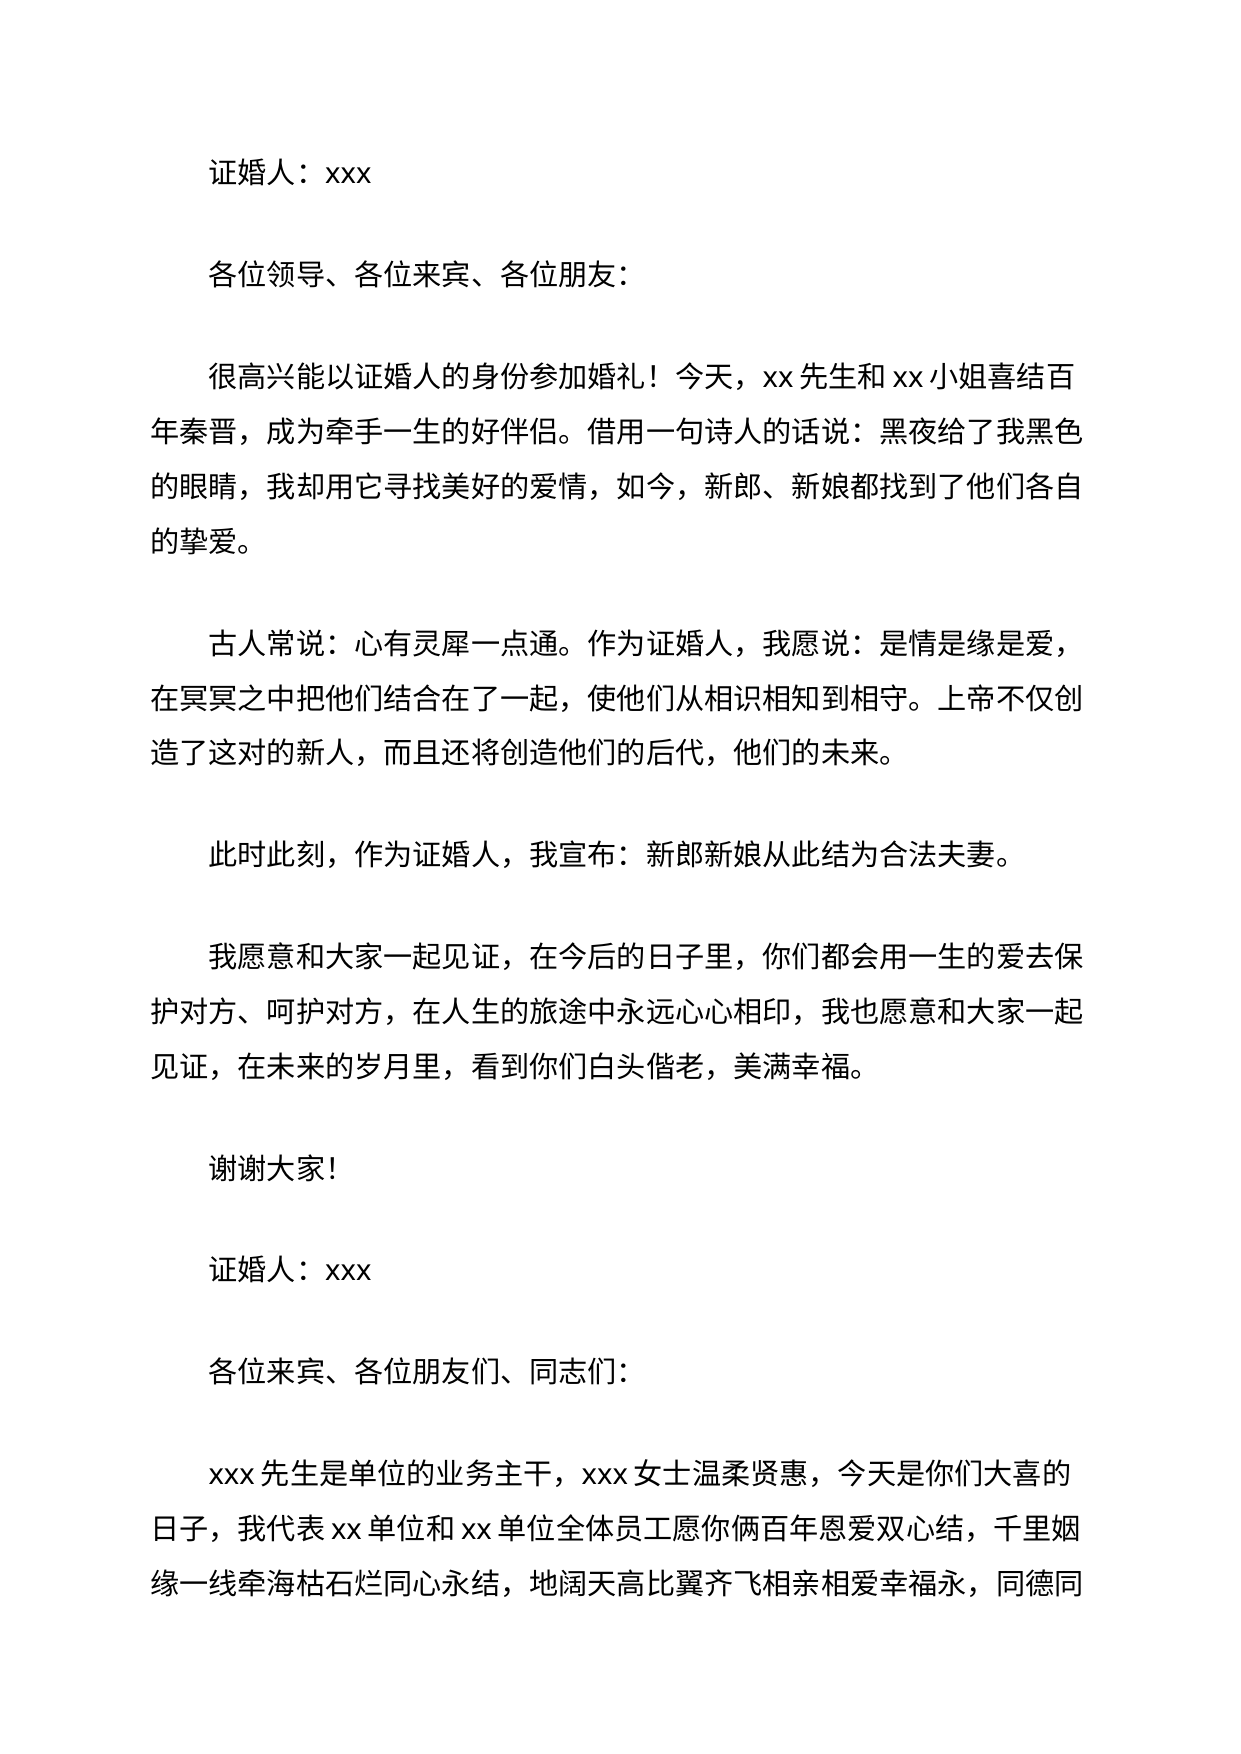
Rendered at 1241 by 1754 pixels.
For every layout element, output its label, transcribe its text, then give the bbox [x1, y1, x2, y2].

text 各位领导、各位来宾、各位朋友： [150, 252, 1090, 294]
text 各位来宾、各位朋友们、同志们： [150, 1349, 1090, 1391]
text 谢谢大家！ [150, 1145, 1090, 1187]
text 此时此刻，作为证婚人，我宣布：新郎新娘从此结为合法夫妻。 [150, 832, 1090, 874]
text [150, 1451, 1090, 1603]
text 证婚人：xxx [150, 1247, 1090, 1289]
text 证婚人：xxx [150, 150, 1090, 192]
text 很高兴能以证婚人的身份参加婚礼！今天，xx先生和xx小姐喜结百年秦晋，成为牵手一生的好伴侣。借用一句诗人的话说：黑夜给了我黑色的眼睛，我却用它寻找美好的爱情，如今，新郎、新娘都找到了他们各自的挚爱。 [150, 354, 1090, 561]
text 我愿意和大家一起见证，在今后的日子里，你们都会用一生的爱去保护对方、呵护对方，在人生的旅途中永远心心相印，我也愿意和大家一起见证，在未来的岁月里，看到你们白头偕老，美满幸福。 [150, 934, 1090, 1086]
text 古人常说：心有灵犀一点通。作为证婚人，我愿说：是情是缘是爱，在冥冥之中把他们结合在了一起，使他们从相识相知到相守。上帝不仅创造了这对的新人，而且还将创造他们的后代，他们的未来。 [150, 620, 1090, 772]
